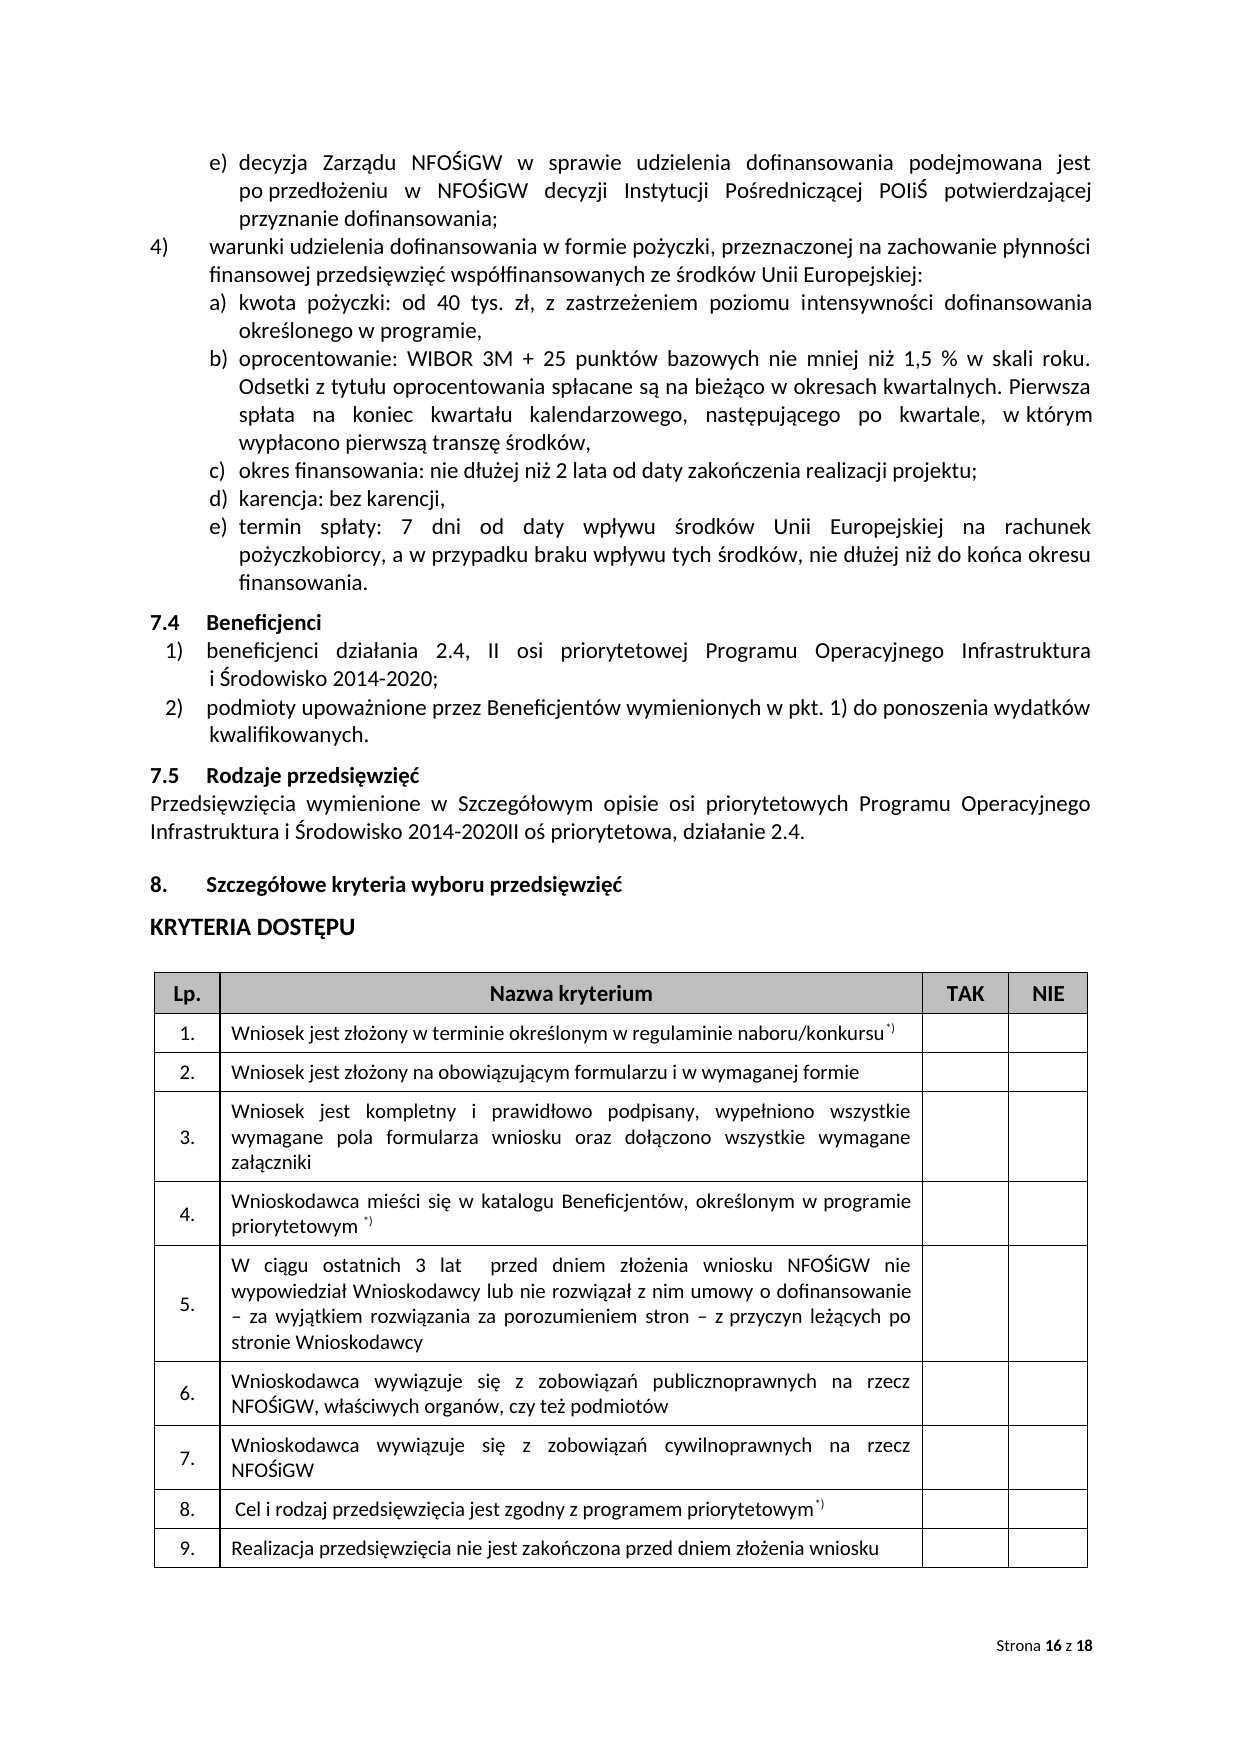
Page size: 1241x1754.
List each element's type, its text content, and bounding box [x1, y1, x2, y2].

table_cell [1009, 1362, 1087, 1425]
table_cell [923, 1053, 1008, 1091]
table_cell 4. [155, 1182, 219, 1245]
table_cell 2. [155, 1053, 219, 1091]
table_cell [923, 1362, 1008, 1425]
table_cell Wnioskodawca mieści się w katalogu Beneficjentów, określonym w programie priorytetowym *) [221, 1182, 922, 1245]
table_cell [923, 1246, 1008, 1361]
text Przedsięwzięcia wymienione w Szczegółowym opisie osi priorytetowych Programu Operacyjnego Infrastruktura i Środowisko 2014-2020II oś priorytetowa, działanie 2.4. [150, 789, 1092, 845]
table_cell 7. [155, 1426, 219, 1489]
table_cell 6. [155, 1362, 219, 1425]
table_header TAK [923, 973, 1008, 1013]
list kwota pożyczki: od 40 tys. zł, z zastrzeżeniem poziomu intensywności dofinansowania określonego w programie, [209, 288, 1092, 344]
table_cell 1. [155, 1014, 219, 1052]
table_cell [923, 1426, 1008, 1489]
list beneficjenci działania 2.4, II osi priorytetowej Programu Operacyjnego Infrastruktura i Środowisko 2014-2020; [165, 637, 1092, 693]
table_cell 9. [155, 1529, 219, 1567]
table_header Nazwa kryterium [221, 973, 922, 1013]
table_cell 3. [155, 1092, 219, 1181]
table_cell [923, 1092, 1008, 1181]
list podmioty upoważnione przez Beneficjentów wymienionych w pkt. 1) do ponoszenia wydatków kwalifikowanych. [165, 693, 1092, 749]
text 7.4 Beneficjenci [150, 608, 1092, 637]
table_cell Wniosek jest kompletny i prawidłowo podpisany, wypełniono wszystkie wymagane pola formularza wniosku oraz dołączono wszystkie wymagane załączniki [221, 1092, 922, 1181]
text KRYTERIA DOSTĘPU [150, 911, 1092, 941]
table_cell [1009, 1092, 1087, 1181]
table_cell [923, 1014, 1008, 1052]
table_cell [1009, 1246, 1087, 1361]
table_cell [1009, 1182, 1087, 1245]
table_cell [1009, 1490, 1087, 1528]
list decyzja Zarządu NFOŚiGW w sprawie udzielenia dofinansowania podejmowana jest po przedłożeniu w NFOŚiGW decyzji Instytucji Pośredniczącej POIiŚ potwierdzającej przyznanie dofinansowania; [209, 148, 1092, 232]
table_cell Wnioskodawca wywiązuje się z zobowiązań publicznoprawnych na rzecz NFOŚiGW, właściwych organów, czy też podmiotów [221, 1362, 922, 1425]
list karencja: bez karencji, [209, 484, 1092, 512]
table_cell Wnioskodawca wywiązuje się z zobowiązań cywilnoprawnych na rzecz NFOŚiGW [221, 1426, 922, 1489]
list warunki udzielenia dofinansowania w formie pożyczki, przeznaczonej na zachowanie płynności finansowej przedsięwzięć współfinansowanych ze środków Unii Europejskiej: [150, 232, 1092, 288]
table_cell [923, 1182, 1008, 1245]
table_cell W ciągu ostatnich 3 lat przed dniem złożenia wniosku NFOŚiGW nie wypowiedział Wnioskodawcy lub nie rozwiązał z nim umowy o dofinansowanie – za wyjątkiem rozwiązania za porozumieniem stron – z przyczyn leżących po stronie Wnioskodawcy [221, 1246, 922, 1361]
table_header Lp. [155, 973, 219, 1013]
list okres finansowania: nie dłużej niż 2 lata od daty zakończenia realizacji projektu; [209, 456, 1092, 484]
table_cell 5. [155, 1246, 219, 1361]
table_cell [1009, 1053, 1087, 1091]
table_cell Wniosek jest złożony na obowiązującym formularzu i w wymaganej formie [221, 1053, 922, 1091]
table_cell [1009, 1529, 1087, 1567]
table_header NIE [1009, 973, 1087, 1013]
table_cell [923, 1529, 1008, 1567]
table_cell [1009, 1426, 1087, 1489]
table_cell 8. [155, 1490, 219, 1528]
table_cell [1009, 1014, 1087, 1052]
table_cell Cel i rodzaj przedsięwzięcia jest zgodny z programem priorytetowym*) [221, 1490, 922, 1528]
table_cell Wniosek jest złożony w terminie określonym w regulaminie naboru/konkursu*) [221, 1014, 922, 1052]
list oprocentowanie: WIBOR 3M + 25 punktów bazowych nie mniej niż 1,5 % w skali roku. Odsetki z tytułu oprocentowania spłacane są na bieżąco w okresach kwartalnych. Pierwsza spłata na koniec kwartału kalendarzowego, następującego po kwartale, w którym wypłacono pierwszą transzę środków, [209, 344, 1092, 456]
table_cell Realizacja przedsięwzięcia nie jest zakończona przed dniem złożenia wniosku [221, 1529, 922, 1567]
list termin spłaty: 7 dni od daty wpływu środków Unii Europejskiej na rachunek pożyczkobiorcy, a w przypadku braku wpływu tych środków, nie dłużej niż do końca okresu finansowania. [209, 512, 1092, 596]
list Szczegółowe kryteria wyboru przedsięwzięć [150, 870, 1092, 898]
text 7.5 Rodzaje przedsięwzięć [150, 761, 1092, 789]
table_cell [923, 1490, 1008, 1528]
